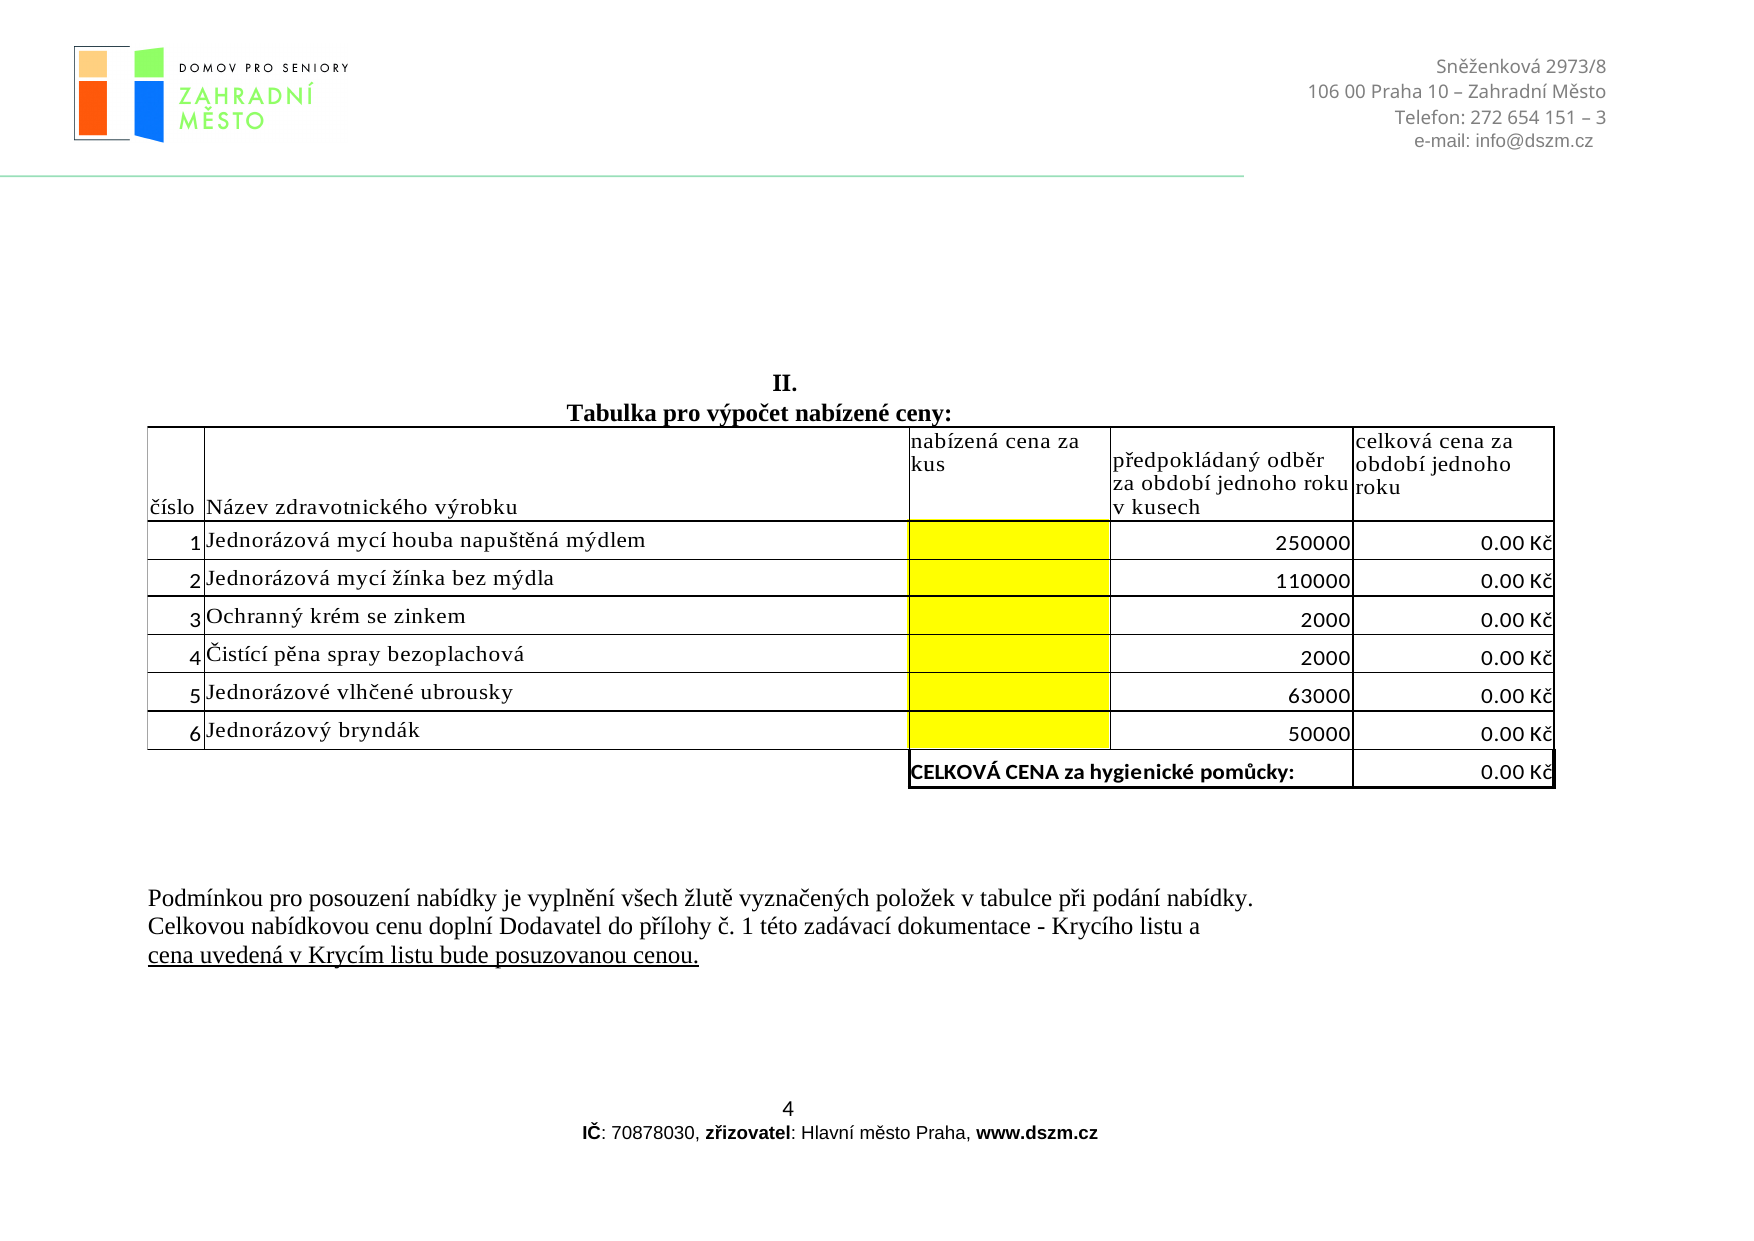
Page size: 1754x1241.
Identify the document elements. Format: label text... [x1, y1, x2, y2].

text Podmínkou pro posouzení nabídky je vyplnění všech žlutě vyznačených položek v tabulce při podání nabídky. [148, 883, 1606, 911]
text cena uvedená v Krycím listu bude posuzovanou cenou. [148, 940, 1606, 969]
text Tabulka pro výpočet nabízené ceny: [148, 398, 1606, 427]
text II. [148, 367, 1606, 398]
text Celkovou nabídkovou cenu doplní Dodavatel do přílohy č. 1 této zadávací dokumentace - Krycího listu a [148, 911, 1606, 940]
picture [71, 43, 348, 143]
